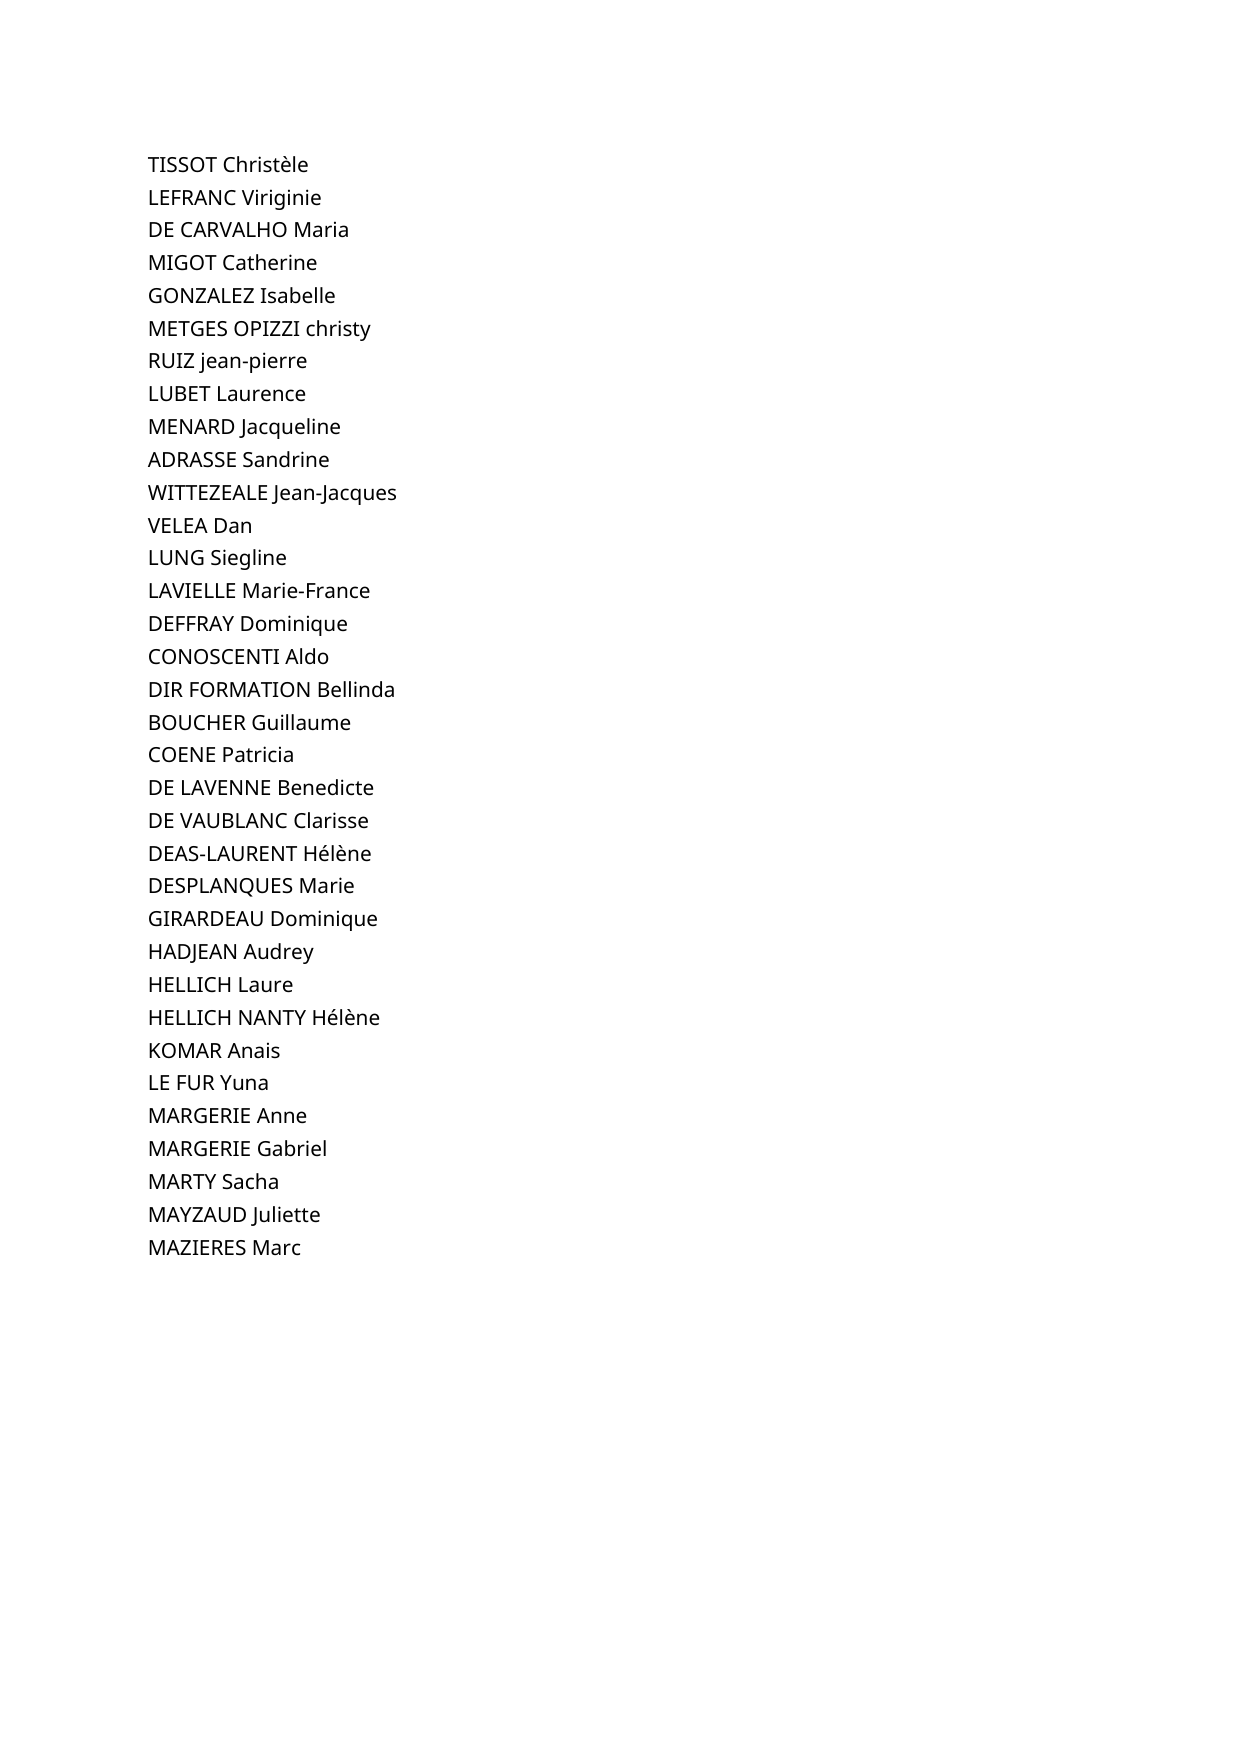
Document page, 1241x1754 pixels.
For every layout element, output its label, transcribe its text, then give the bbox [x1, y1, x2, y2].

table_cell MIGOT Catherine [148, 246, 508, 279]
table_cell DIR FORMATION Bellinda [148, 673, 508, 705]
table_cell METGES OPIZZI christy [148, 312, 508, 344]
table_cell BOUCHER Guillaume [148, 705, 508, 738]
table_cell DE VAUBLANC Clarisse [148, 804, 508, 837]
table_cell MAZIERES Marc [148, 1230, 508, 1263]
table_cell LUBET Laurence [148, 377, 508, 410]
table_cell HADJEAN Audrey [148, 935, 508, 968]
table_cell LUNG Siegline [148, 541, 508, 574]
table_cell DEFFRAY Dominique [148, 607, 508, 640]
table_cell HELLICH Laure [148, 968, 508, 1001]
table_cell MARGERIE Gabriel [148, 1132, 508, 1165]
table_cell MAYZAUD Juliette [148, 1198, 508, 1230]
table_cell KOMAR Anais [148, 1034, 508, 1066]
table_cell DE LAVENNE Benedicte [148, 771, 508, 804]
table_cell DESPLANQUES Marie [148, 870, 508, 902]
table_cell LAVIELLE Marie-France [148, 574, 508, 607]
table_cell GONZALEZ Isabelle [148, 279, 508, 312]
table_cell WITTEZEALE Jean-Jacques [148, 476, 508, 508]
table_cell VELEA Dan [148, 509, 508, 541]
table_cell GIRARDEAU Dominique [148, 902, 508, 935]
table_cell MENARD Jacqueline [148, 410, 508, 443]
table_cell CONOSCENTI Aldo [148, 640, 508, 673]
table_header TISSOT Christèle [148, 148, 508, 180]
table_cell DEAS-LAURENT Hélène [148, 837, 508, 869]
table_cell ADRASSE Sandrine [148, 443, 508, 476]
table_cell DE CARVALHO Maria [148, 213, 508, 246]
table_cell HELLICH NANTY Hélène [148, 1001, 508, 1033]
table_cell LE FUR Yuna [148, 1066, 508, 1099]
table_cell LEFRANC Viriginie [148, 180, 508, 213]
table_cell MARGERIE Anne [148, 1099, 508, 1132]
table_cell COENE Patricia [148, 738, 508, 771]
table_cell MARTY Sacha [148, 1165, 508, 1198]
table_cell RUIZ jean-pierre [148, 345, 508, 377]
